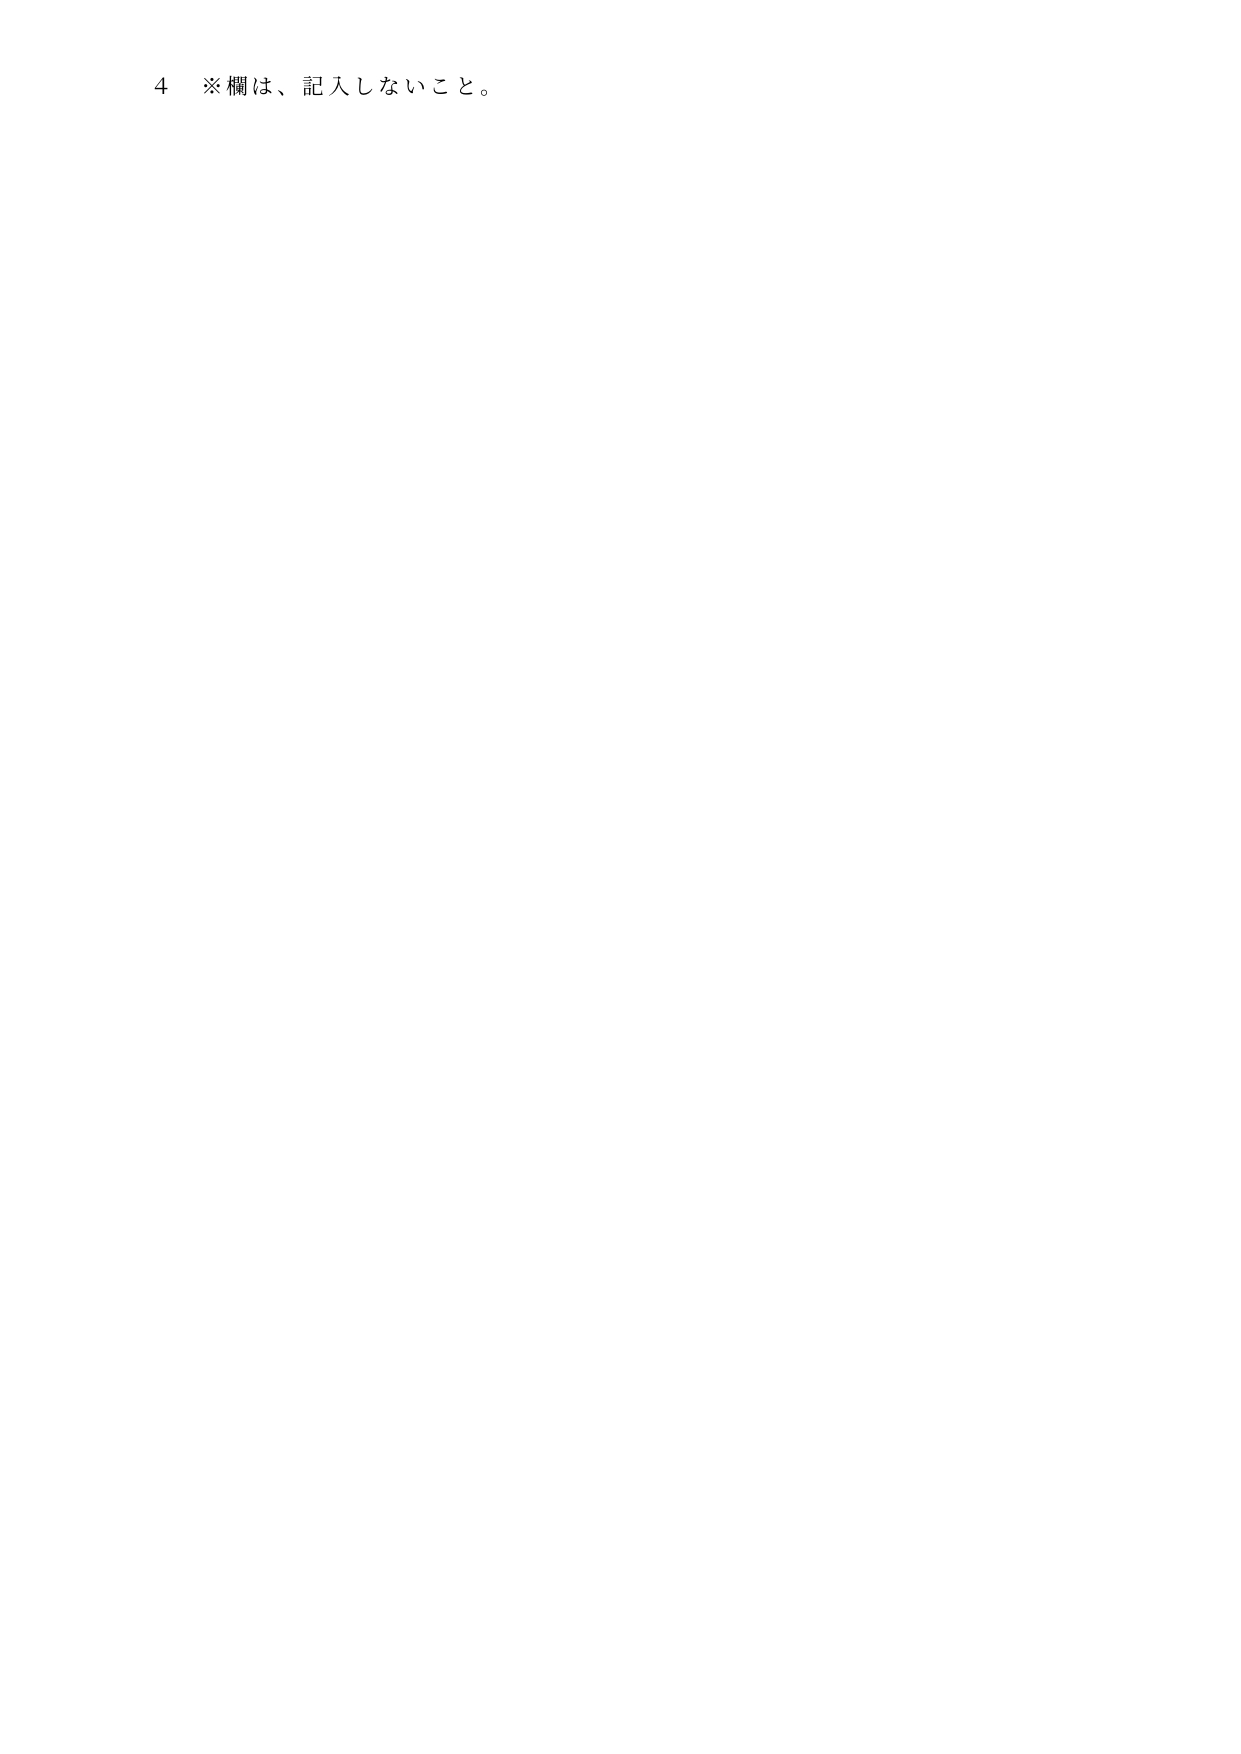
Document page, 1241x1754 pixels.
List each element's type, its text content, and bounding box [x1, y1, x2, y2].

text ４ ※欄は、記入しないこと。 [99, 69, 1141, 101]
